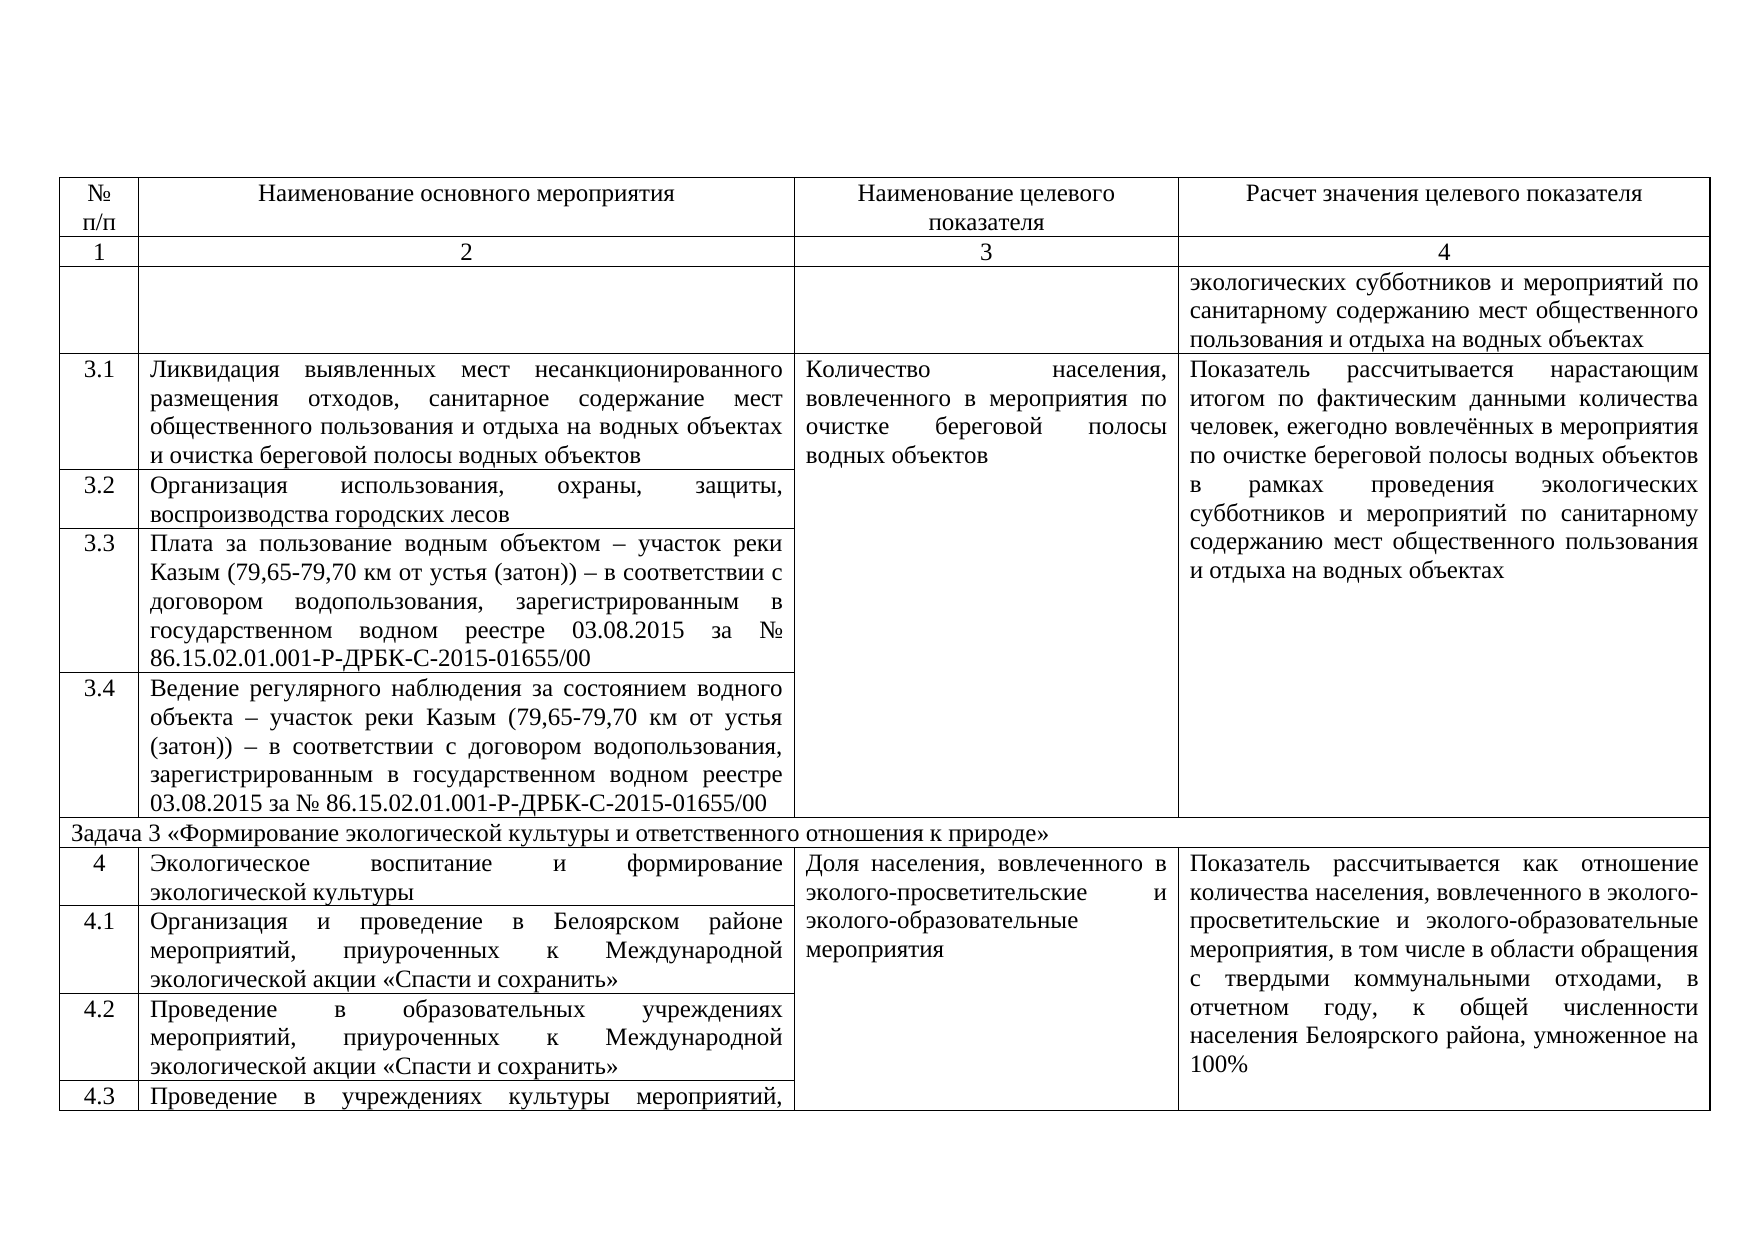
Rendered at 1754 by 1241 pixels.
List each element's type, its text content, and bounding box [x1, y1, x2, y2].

table_cell 3 [795, 237, 1178, 266]
table_cell 4.3 [60, 1081, 138, 1110]
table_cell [1179, 267, 1709, 353]
table_cell 3.4 [60, 673, 138, 817]
table_cell Экологическое воспитание и формирование экологической культуры [139, 848, 794, 905]
table_header Расчет значения целевого показателя [1179, 178, 1709, 236]
table_header Наименование целевого показателя [795, 178, 1178, 236]
table_cell Плата за пользование водным объектом – участок реки Казым (79,65-79,70 км от устья (затон)) – в соответствии с договором водопользования, зарегистрированным в государственном водном реестре 03.08.2015 за № 86.15.02.01.001-Р-ДРБК-С-2015-01655/00 [139, 529, 794, 672]
table_cell Ликвидация выявленных мест несанкционированного размещения отходов, санитарное содержание мест общественного пользования и отдыха на водных объектах и очистка береговой полосы водных объектов [139, 354, 794, 469]
table_header Наименование основного мероприятия [139, 178, 794, 236]
table_cell 2 [139, 237, 794, 266]
table_cell Организация и проведение в Белоярском районе мероприятий, приуроченных к Международной экологической акции «Спасти и сохранить» [139, 906, 794, 993]
table_cell Показатель рассчитывается нарастающим итогом по фактическим данными количества человек, ежегодно вовлечённых в мероприятия по очистке береговой полосы водных объектов в рамках проведения экологических субботников и мероприятий по санитарному содержанию мест общественного пользования и отдыха на водных объектах [1179, 354, 1709, 817]
table_cell Ведение регулярного наблюдения за состоянием водного объекта – участок реки Казым (79,65-79,70 км от устья (затон)) – в соответствии с договором водопользования, зарегистрированным в государственном водном реестре 03.08.2015 за № 86.15.02.01.001-Р-ДРБК-С-2015-01655/00 [139, 673, 794, 817]
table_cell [795, 267, 1178, 353]
table_cell Доля населения, вовлеченного в эколого-просветительские и эколого-образовательные мероприятия [795, 848, 1178, 1110]
table_cell 1 [60, 237, 138, 266]
table_cell Проведение в образовательных учреждениях мероприятий, приуроченных к Международной экологической акции «Спасти и сохранить» [139, 994, 794, 1080]
table_cell 4 [60, 848, 138, 905]
table_cell Организация использования, охраны, защиты, воспроизводства городских лесов [139, 470, 794, 527]
table_cell 3.1 [60, 354, 138, 469]
table_cell 4.2 [60, 994, 138, 1080]
table_cell 4.1 [60, 906, 138, 993]
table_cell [139, 1081, 794, 1110]
table_cell 3 [60, 267, 138, 353]
table_cell 4 [1179, 237, 1709, 266]
table_cell 3.3 [60, 529, 138, 672]
table_cell Задача 3 «Формирование экологической культуры и ответственного отношения к природе» [60, 818, 1709, 847]
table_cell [139, 267, 794, 353]
table_header № п/п [60, 178, 138, 236]
table_cell Показатель рассчитывается как отношение количества населения, вовлеченного в эколого-просветительские и эколого-образовательные мероприятия, в том числе в области обращения с твердыми коммунальными отходами, в отчетном году, к общей численности населения Белоярского района, умноженное на 100% [1179, 848, 1709, 1110]
table_cell Количество населения, вовлеченного в мероприятия по очистке береговой полосы водных объектов [795, 354, 1178, 817]
table_cell 3.2 [60, 470, 138, 527]
